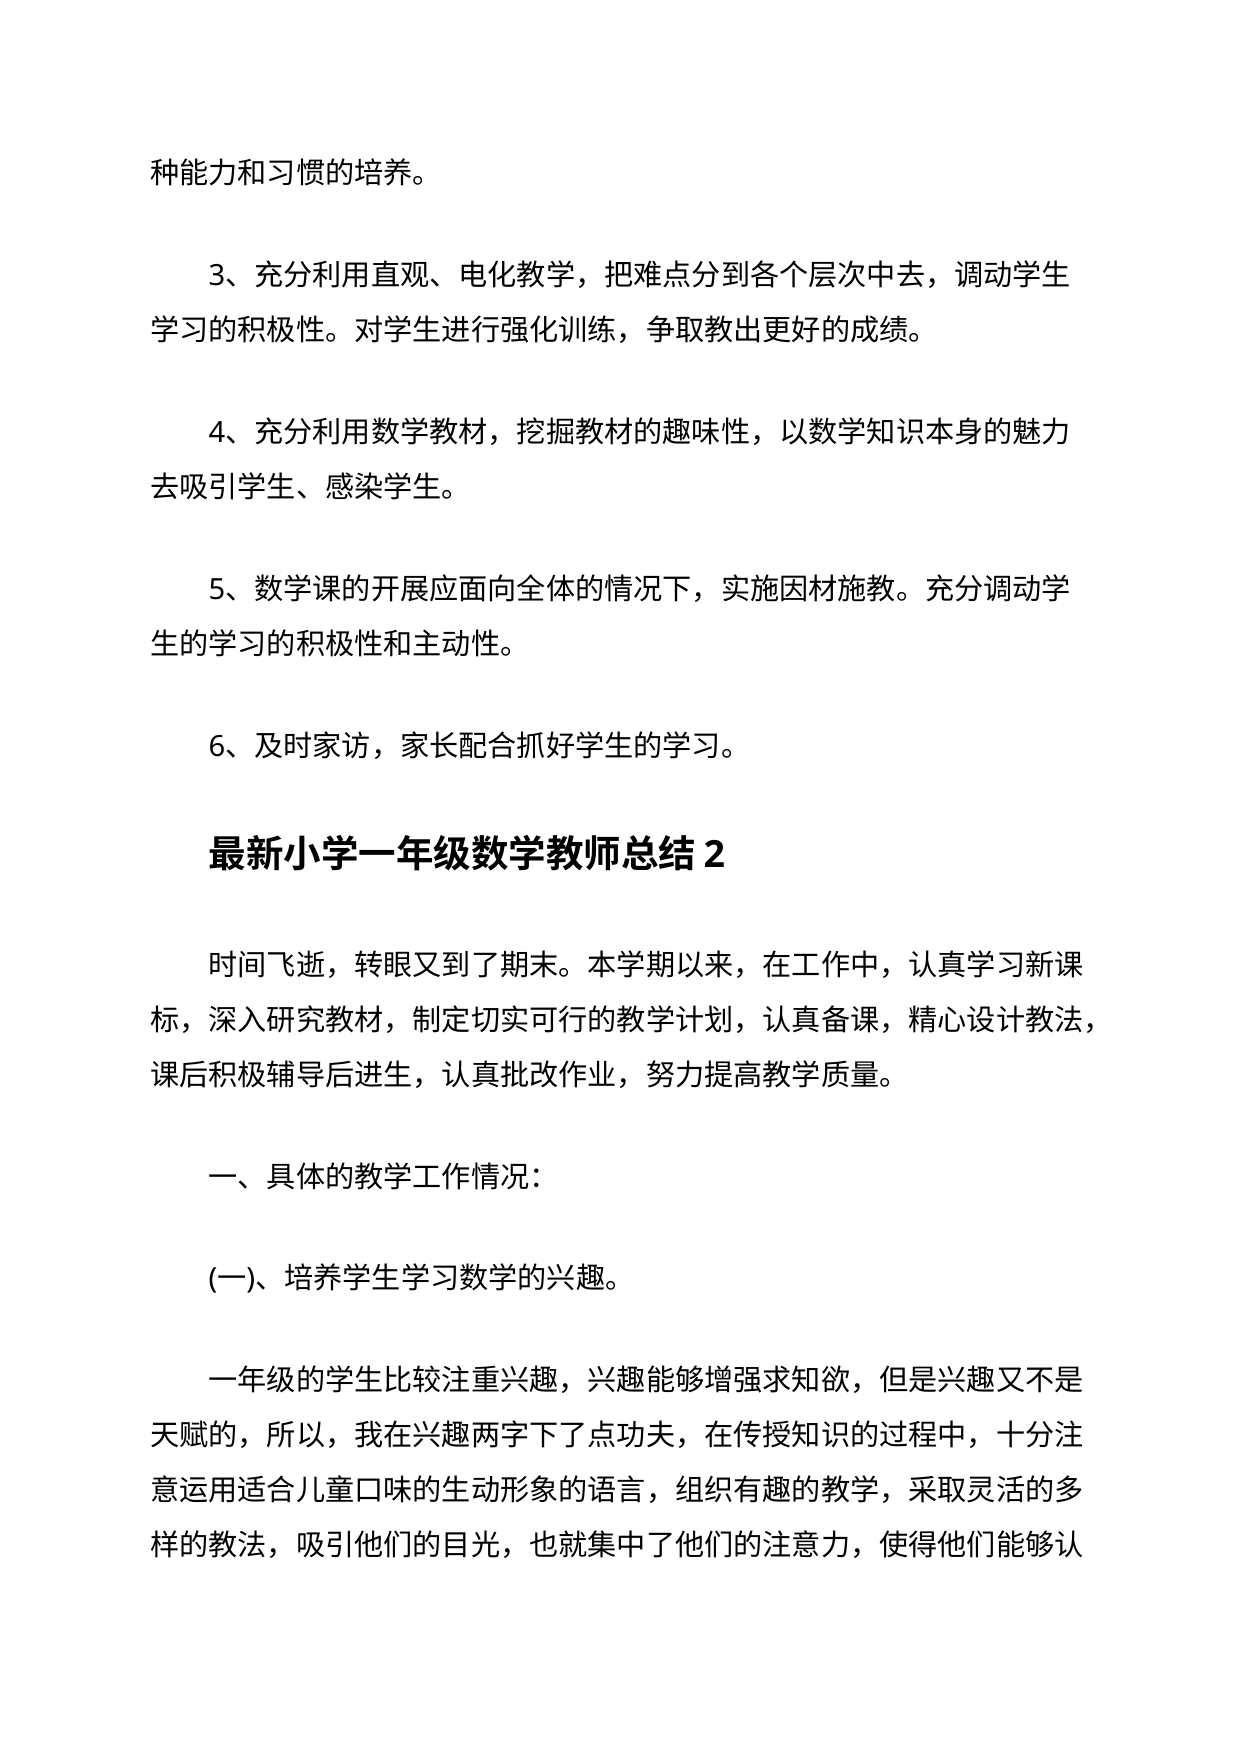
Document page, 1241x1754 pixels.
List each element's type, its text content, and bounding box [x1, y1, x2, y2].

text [150, 1357, 1090, 1564]
text 4、充分利用数学教材，挖掘教材的趣味性，以数学知识本身的魅力去吸引学生、感染学生。 [150, 408, 1090, 506]
text 3、充分利用直观、电化教学，把难点分到各个层次中去，调动学生学习的积极性。对学生进行强化训练，争取教出更好的成绩。 [150, 252, 1090, 349]
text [150, 150, 1090, 192]
text 5、数学课的开展应面向全体的情况下，实施因材施教。充分调动学生的学习的积极性和主动性。 [150, 565, 1090, 663]
text 一、具体的教学工作情况： [150, 1153, 1090, 1196]
text 时间飞逝，转眼又到了期末。本学期以来，在工作中，认真学习新课标，深入研究教材，制定切实可行的教学计划，认真备课，精心设计教法，课后积极辅导后进生，认真批改作业，努力提高教学质量。 [150, 942, 1090, 1094]
text 最新小学一年级数学教师总结2 [150, 824, 1090, 878]
text (一)、培养学生学习数学的兴趣。 [150, 1255, 1090, 1297]
text 6、及时家访，家长配合抓好学生的学习。 [150, 722, 1090, 764]
